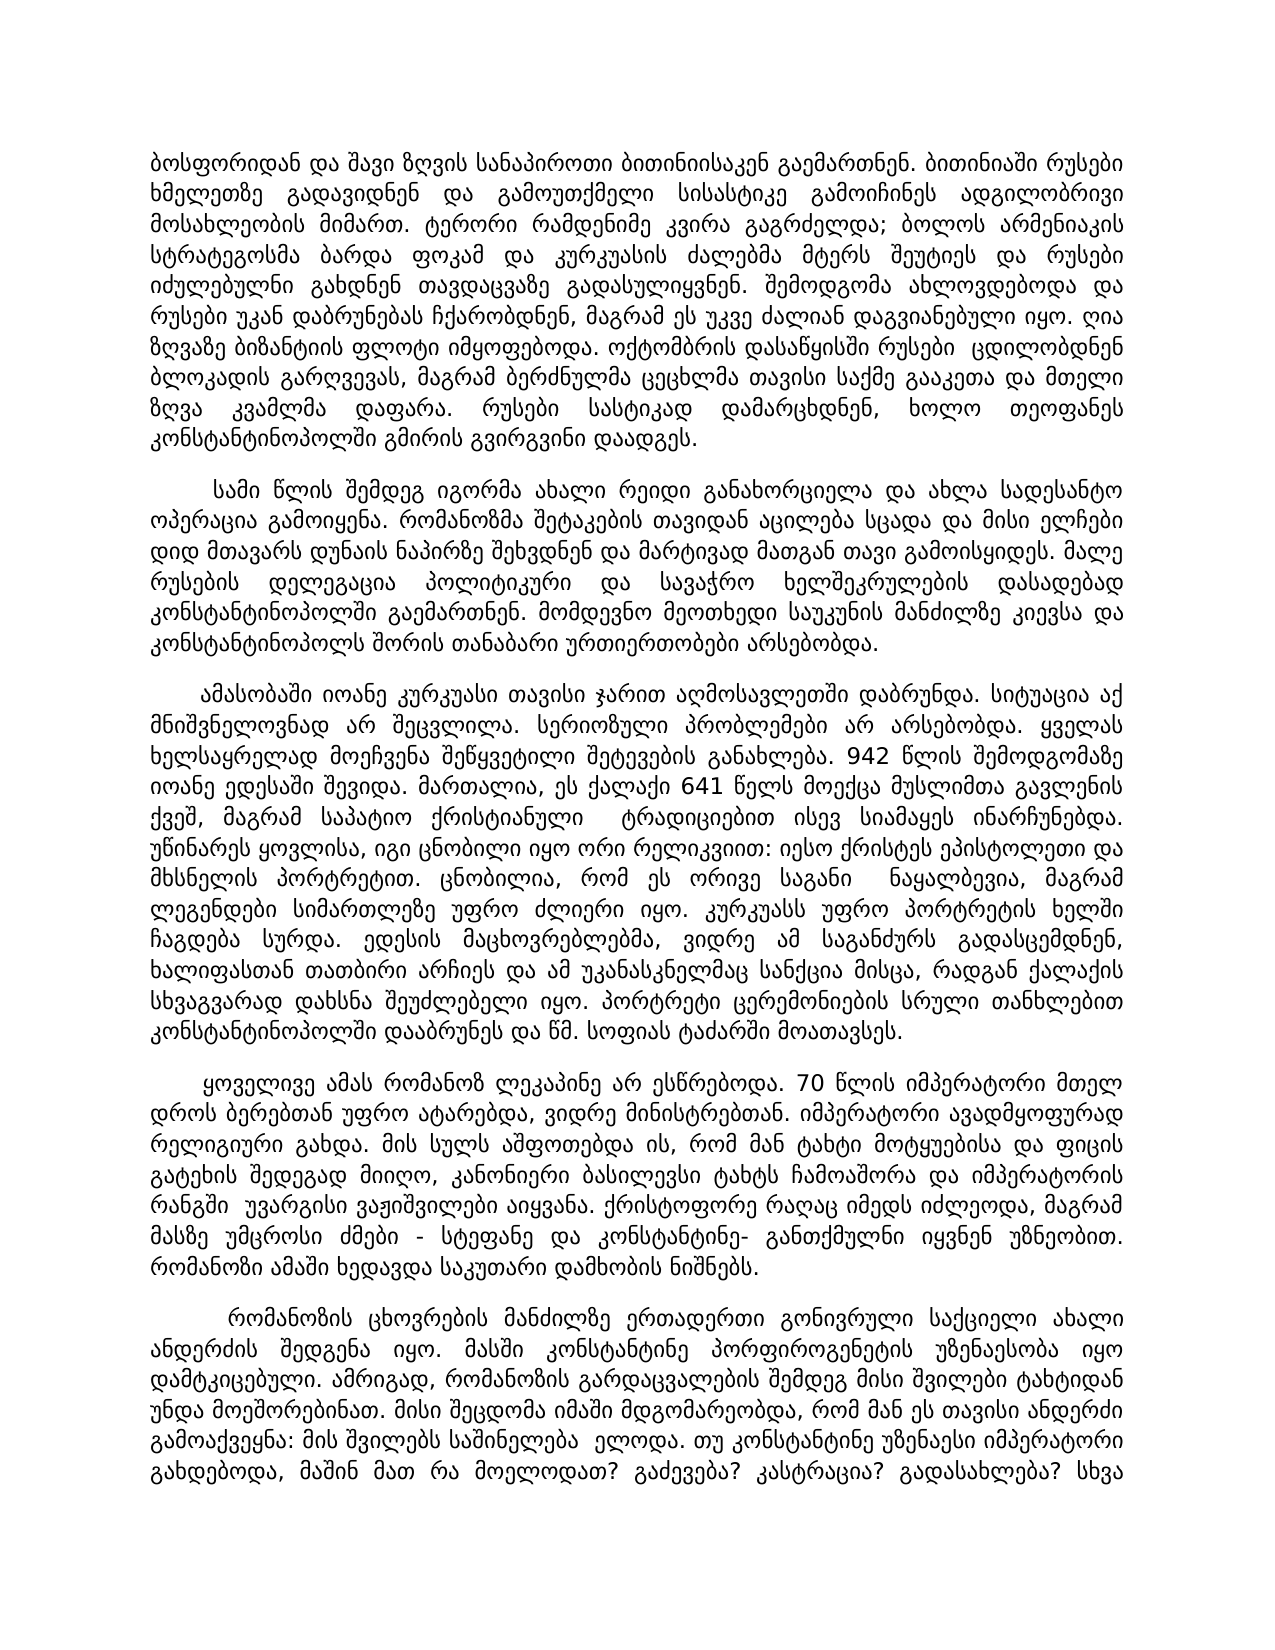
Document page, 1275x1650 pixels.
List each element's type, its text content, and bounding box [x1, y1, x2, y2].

text ყოველივე ამას რომანოზ ლეკაპინე არ ესწრებოდა. 70 წლის იმპერატორი მთელ დროს ბერებთან უფრო ატარებდა, ვიდრე მინისტრებთან. იმპერატორი ავადმყოფურად რელიგიური გახდა. მის სულს აშფოთებდა ის, რომ მან ტახტი მოტყუებისა და ფიცის გატეხის შედეგად მიიღო, კანონიერი ბასილევსი ტახტს ჩამოაშორა და იმპერატორის რანგში უვარგისი ვაჟიშვილები აიყვანა. ქრისტოფორე რაღაც იმედს იძლეოდა, მაგრამ მასზე უმცროსი ძმები - სტეფანე და კონსტანტინე- განთქმულნი იყვნენ უზნეობით. რომანოზი ამაში ხედავდა საკუთარი დამხობის ნიშნებს. [150, 1070, 1125, 1280]
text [150, 1305, 1125, 1485]
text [150, 150, 1125, 452]
text სამი წლის შემდეგ იგორმა ახალი რეიდი განახორციელა და ახლა სადესანტო ოპერაცია გამოიყენა. რომანოზმა შეტაკების თავიდან აცილება სცადა და მისი ელჩები დიდ მთავარს დუნაის ნაპირზე შეხვდნენ და მარტივად მათგან თავი გამოისყიდეს. მალე რუსების დელეგაცია პოლიტიკური და სავაჭრო ხელშეკრულების დასადებად კონსტანტინოპოლში გაემართნენ. მომდევნო მეოთხედი საუკუნის მანძილზე კიევსა და კონსტანტინოპოლს შორის თანაბარი ურთიერთობები არსებობდა. [150, 477, 1125, 657]
text ამასობაში იოანე კურკუასი თავისი ჯარით აღმოსავლეთში დაბრუნდა. სიტუაცია აქ მნიშვნელოვნად არ შეცვლილა. სერიოზული პრობლემები არ არსებობდა. ყველას ხელსაყრელად მოეჩვენა შეწყვეტილი შეტევების განახლება. 942 წლის შემოდგომაზე იოანე ედესაში შევიდა. მართალია, ეს ქალაქი 641 წელს მოექცა მუსლიმთა გავლენის ქვეშ, მაგრამ საპატიო ქრისტიანული ტრადიციებით ისევ სიამაყეს ინარჩუნებდა. უწინარეს ყოვლისა, იგი ცნობილი იყო ორი რელიკვიით: იესო ქრისტეს ეპისტოლეთი და მხსნელის პორტრეტით. ცნობილია, რომ ეს ორივე საგანი ნაყალბევია, მაგრამ ლეგენდები სიმართლეზე უფრო ძლიერი იყო. კურკუასს უფრო პორტრეტის ხელში ჩაგდება სურდა. ედესის მაცხოვრებლებმა, ვიდრე ამ საგანძურს გადასცემდნენ, ხალიფასთან თათბირი არჩიეს და ამ უკანასკნელმაც სანქცია მისცა, რადგან ქალაქის სხვაგვარად დახსნა შეუძლებელი იყო. პორტრეტი ცერემონიების სრული თანხლებით კონსტანტინოპოლში დააბრუნეს და წმ. სოფიას ტაძარში მოათავსეს. [150, 682, 1125, 1045]
